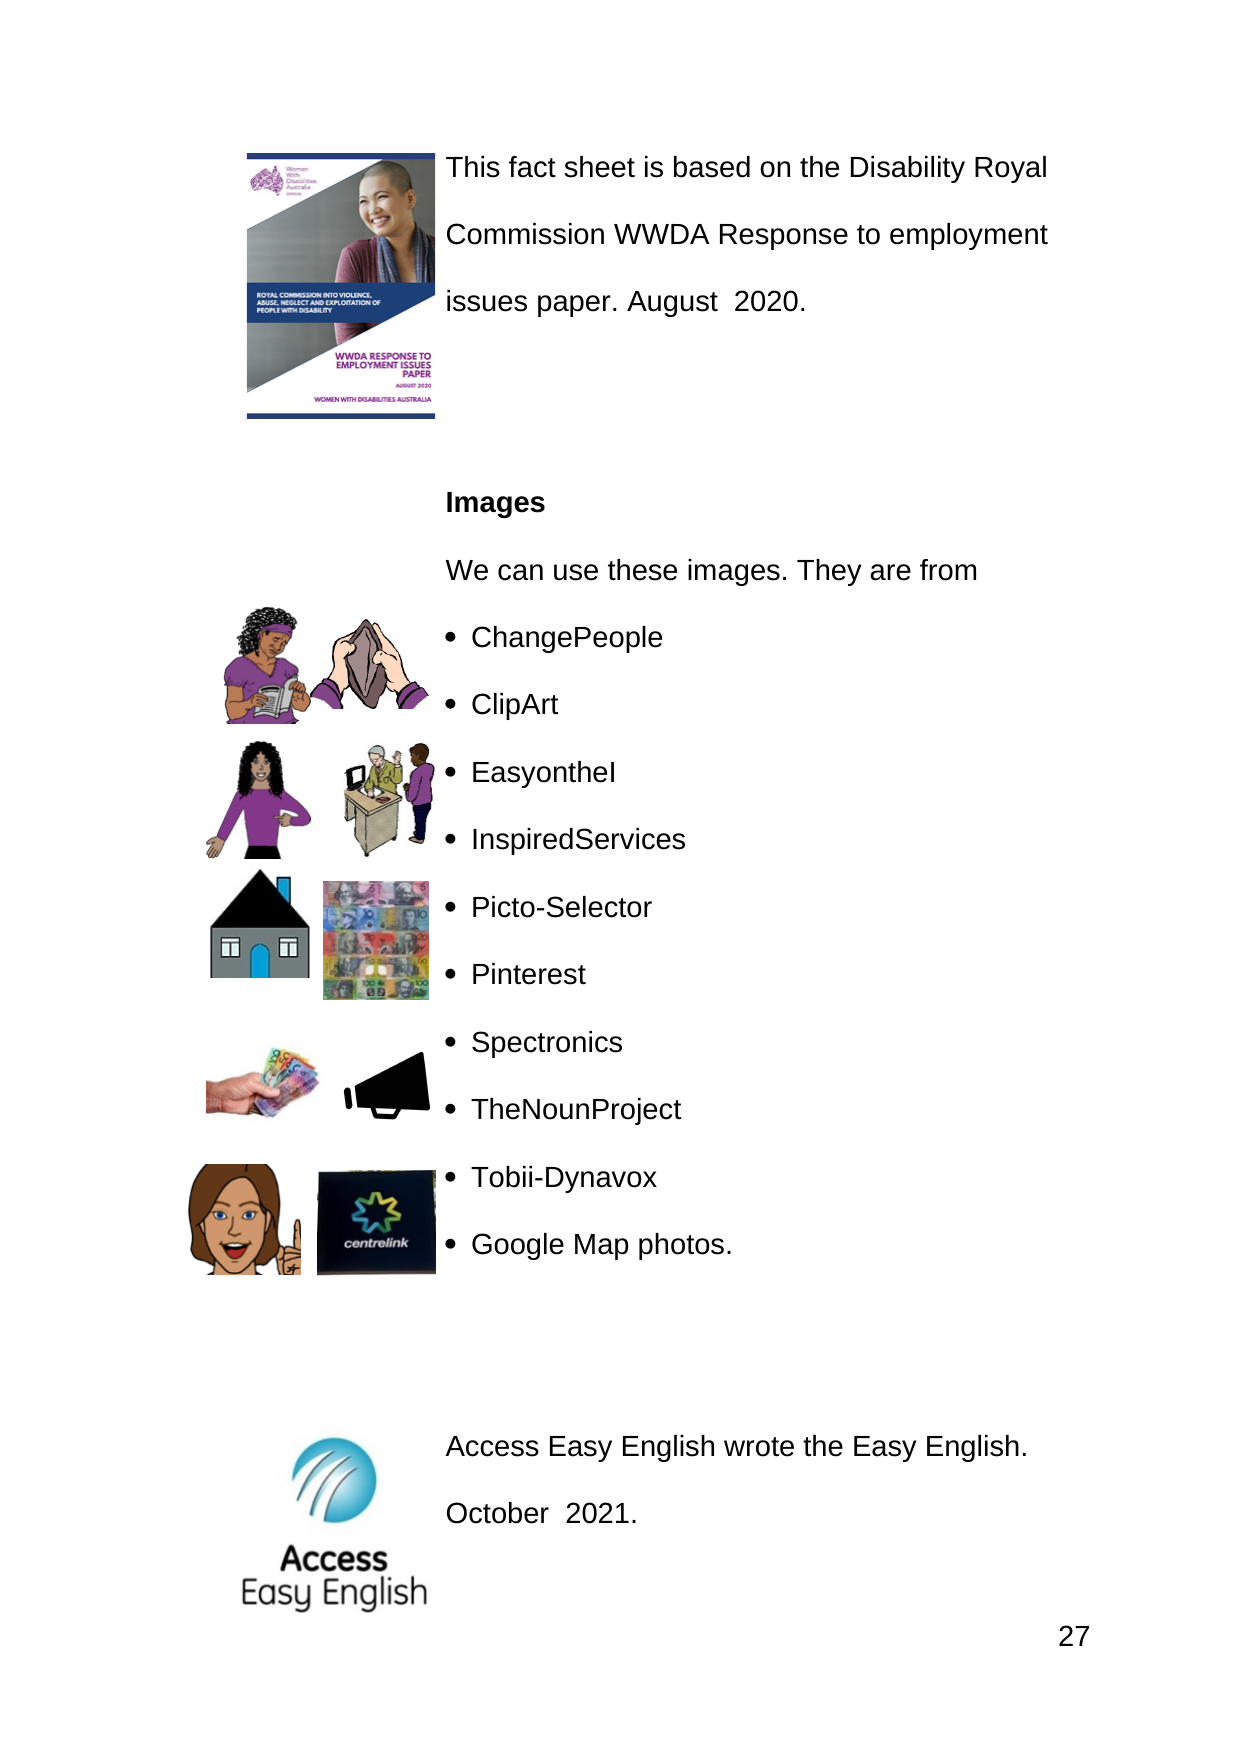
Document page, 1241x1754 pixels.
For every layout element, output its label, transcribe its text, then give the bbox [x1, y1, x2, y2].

picture [230, 1422, 438, 1631]
list ChangePeople [445, 619, 1090, 653]
picture [182, 1164, 301, 1275]
text October 2021. [445, 1496, 1090, 1529]
list Pinterest [445, 957, 1090, 991]
list Tobii-Dynavox [445, 1159, 1090, 1193]
picture [317, 1170, 436, 1276]
list InspiredServices [445, 822, 1090, 856]
list ClipArt [445, 687, 1090, 721]
list Picto-Selector [445, 889, 1090, 923]
text Images [445, 485, 1090, 519]
text This fact sheet is based on the Disability Royal Commission WWDA Response to employment issues paper. August 2020. [445, 150, 1090, 318]
list Google Map photos. [445, 1227, 1090, 1261]
list EasyontheI [445, 754, 1090, 788]
list TheNounProject [445, 1092, 1090, 1126]
picture [206, 1010, 462, 1156]
text We can use these images. They are from [445, 552, 1090, 586]
picture [323, 881, 429, 1000]
picture [246, 153, 436, 419]
text Access Easy English wrote the Easy English. [445, 1429, 1090, 1462]
picture [223, 605, 429, 724]
picture [206, 741, 311, 978]
picture [342, 741, 436, 859]
list Spectronics [445, 1024, 1090, 1058]
